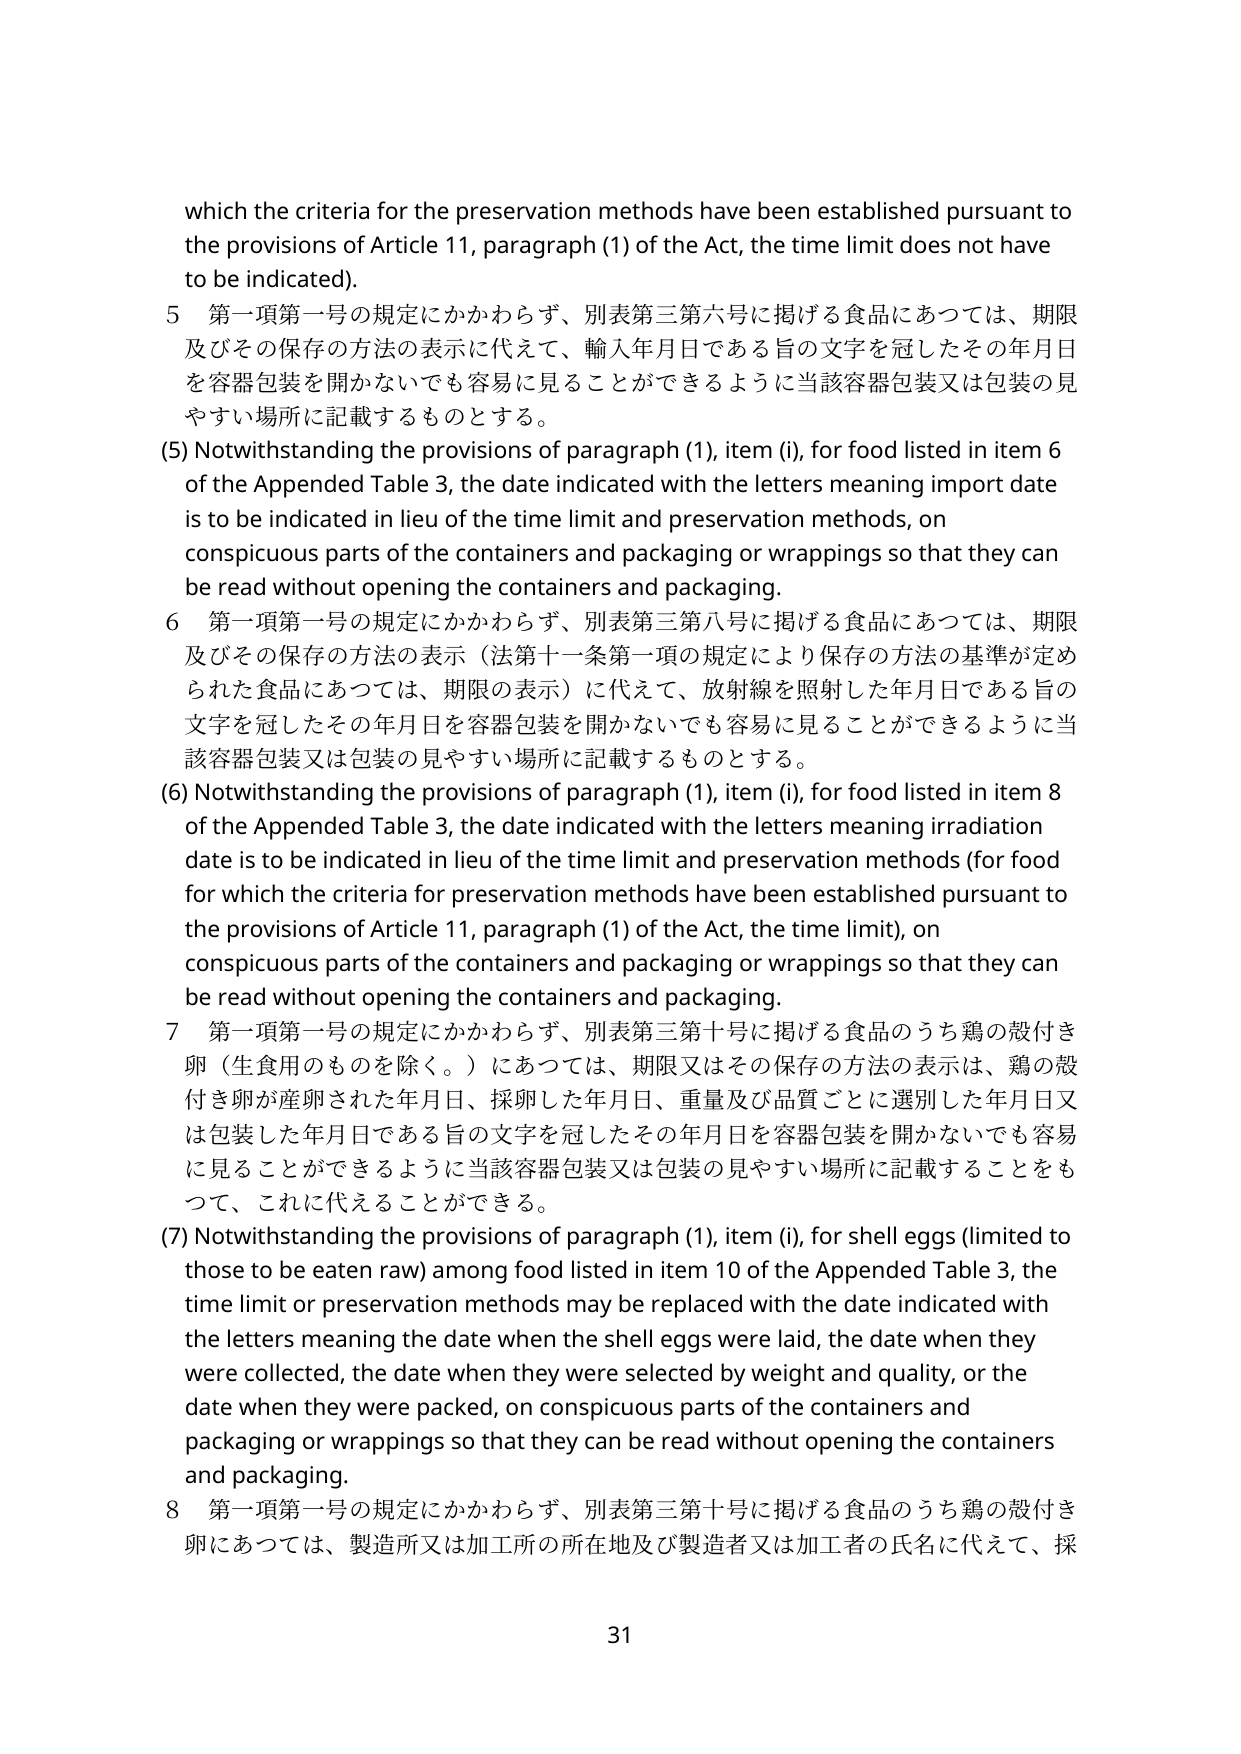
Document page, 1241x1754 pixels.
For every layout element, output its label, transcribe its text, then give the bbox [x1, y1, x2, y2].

text ６ 第一項第一号の規定にかかわらず、別表第三第八号に掲げる食品にあつては、期限及びその保存の方法の表示（法第十一条第一項の規定により保存の方法の基準が定められた食品にあつては、期限の表示）に代えて、放射線を照射した年月日である旨の文字を冠したその年月日を容器包装を開かないでも容易に見ることができるように当該容器包装又は包装の見やすい場所に記載するものとする。 [161, 604, 1079, 774]
text (7) Notwithstanding the provisions of paragraph (1), item (i), for shell eggs (limited to those to be eaten raw) among food listed in item 10 of the Appended Table 3, the time limit or preservation methods may be replaced with the date indicated with the letters meaning the date when the shell eggs were laid, the date when they were collected, the date when they were selected by weight and quality, or the date when they were packed, on conspicuous parts of the containers and packaging or wrappings so that they can be read without opening the containers and packaging. [161, 1219, 1079, 1492]
text (5) Notwithstanding the provisions of paragraph (1), item (i), for food listed in item 6 of the Appended Table 3, the date indicated with the letters meaning import date is to be indicated in lieu of the time limit and preservation methods, on conspicuous parts of the containers and packaging or wrappings so that they can be read without opening the containers and packaging. [161, 433, 1079, 604]
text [161, 1492, 1079, 1560]
text ５ 第一項第一号の規定にかかわらず、別表第三第六号に掲げる食品にあつては、期限及びその保存の方法の表示に代えて、輸入年月日である旨の文字を冠したその年月日を容器包装を開かないでも容易に見ることができるように当該容器包装又は包装の見やすい場所に記載するものとする。 [161, 296, 1079, 433]
text (6) Notwithstanding the provisions of paragraph (1), item (i), for food listed in item 8 of the Appended Table 3, the date indicated with the letters meaning irradiation date is to be indicated in lieu of the time limit and preservation methods (for food for which the criteria for preservation methods have been established pursuant to the provisions of Article 11, paragraph (1) of the Act, the time limit), on conspicuous parts of the containers and packaging or wrappings so that they can be read without opening the containers and packaging. [161, 774, 1079, 1014]
text ７ 第一項第一号の規定にかかわらず、別表第三第十号に掲げる食品のうち鶏の殻付き卵（生食用のものを除く。）にあつては、期限又はその保存の方法の表示は、鶏の殻付き卵が産卵された年月日、採卵した年月日、重量及び品質ごとに選別した年月日又は包装した年月日である旨の文字を冠したその年月日を容器包装を開かないでも容易に見ることができるように当該容器包装又は包装の見やすい場所に記載することをもつて、これに代えることができる。 [161, 1014, 1079, 1219]
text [161, 194, 1079, 296]
